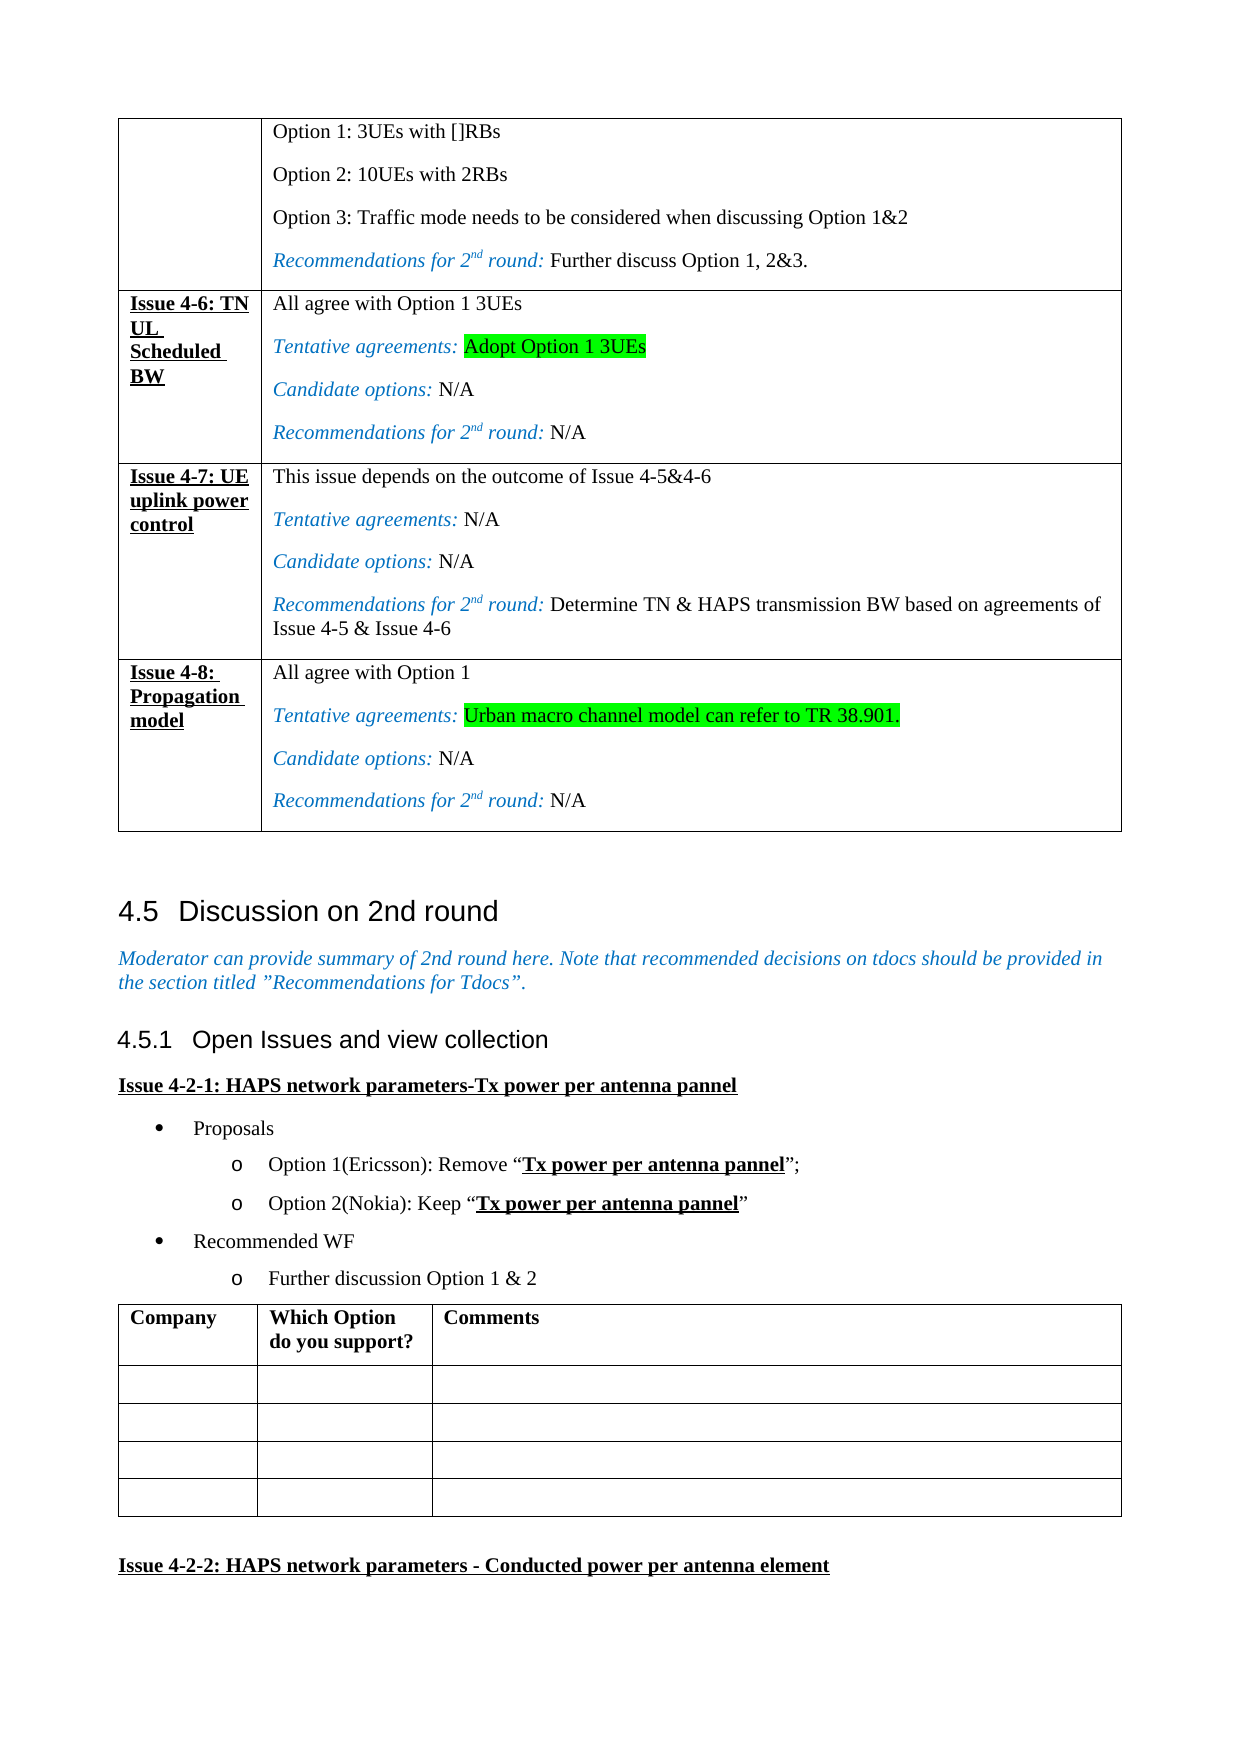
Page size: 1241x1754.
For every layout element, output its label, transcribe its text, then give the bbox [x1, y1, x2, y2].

list Further discussion Option 1 & 2 [231, 1265, 1122, 1291]
text Issue 4-2-2: HAPS network parameters - Conducted power per antenna element [118, 1553, 1122, 1577]
table_header Company [119, 1305, 257, 1365]
table_cell [258, 1404, 432, 1441]
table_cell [262, 119, 1121, 290]
table_cell [258, 1442, 432, 1478]
table_cell [119, 1366, 257, 1403]
table_cell [119, 1479, 257, 1516]
table_cell All agree with Option 1 3UEs Tentative agreements: Adopt Option 1 3UEs Candidate options: N/A Recommendations for 2nd round: N/A [262, 291, 1121, 463]
subtitle Discussion on 2nd round [118, 894, 1122, 927]
list Option 1(Ericsson): Remove “Tx power per antenna pannel”; [231, 1152, 1122, 1178]
table_header Comments [433, 1305, 1121, 1365]
table_cell Issue 4-8: Propagation model [119, 660, 261, 831]
table_cell [258, 1479, 432, 1516]
list Proposals [156, 1116, 1122, 1140]
table_cell This issue depends on the outcome of Issue 4-5&4-6 Tentative agreements: N/A Candidate options: N/A Recommendations for 2nd round: Determine TN & HAPS transmission BW based on agreements of Issue 4-5 & Issue 4-6 [262, 464, 1121, 659]
table_cell [258, 1366, 432, 1403]
text Issue 4-2-1: HAPS network parameters-Tx power per antenna pannel [118, 1073, 1122, 1097]
table_cell Issue 4-7: UE uplink power control [119, 464, 261, 659]
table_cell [119, 119, 261, 290]
table_header Which Option do you support? [258, 1305, 432, 1365]
list Recommended WF [156, 1229, 1122, 1253]
list Option 2(Nokia): Keep “Tx power per antenna pannel” [231, 1191, 1122, 1216]
table_cell [433, 1479, 1121, 1516]
text Moderator can provide summary of 2nd round here. Note that recommended decisions on tdocs should be provided in the section titled ”Recommendations for Tdocs”. [118, 946, 1122, 994]
table_cell [433, 1442, 1121, 1478]
table_cell All agree with Option 1 Tentative agreements: Urban macro channel model can refer to TR 38.901. Candidate options: N/A Recommendations for 2nd round: N/A [262, 660, 1121, 831]
subtitle Open Issues and view collection [117, 1026, 1122, 1054]
table_cell [433, 1366, 1121, 1403]
table_cell [433, 1404, 1121, 1441]
table_cell [119, 1442, 257, 1478]
table_cell [119, 1404, 257, 1441]
table_cell Issue 4-6: TN UL Scheduled BW [119, 291, 261, 463]
